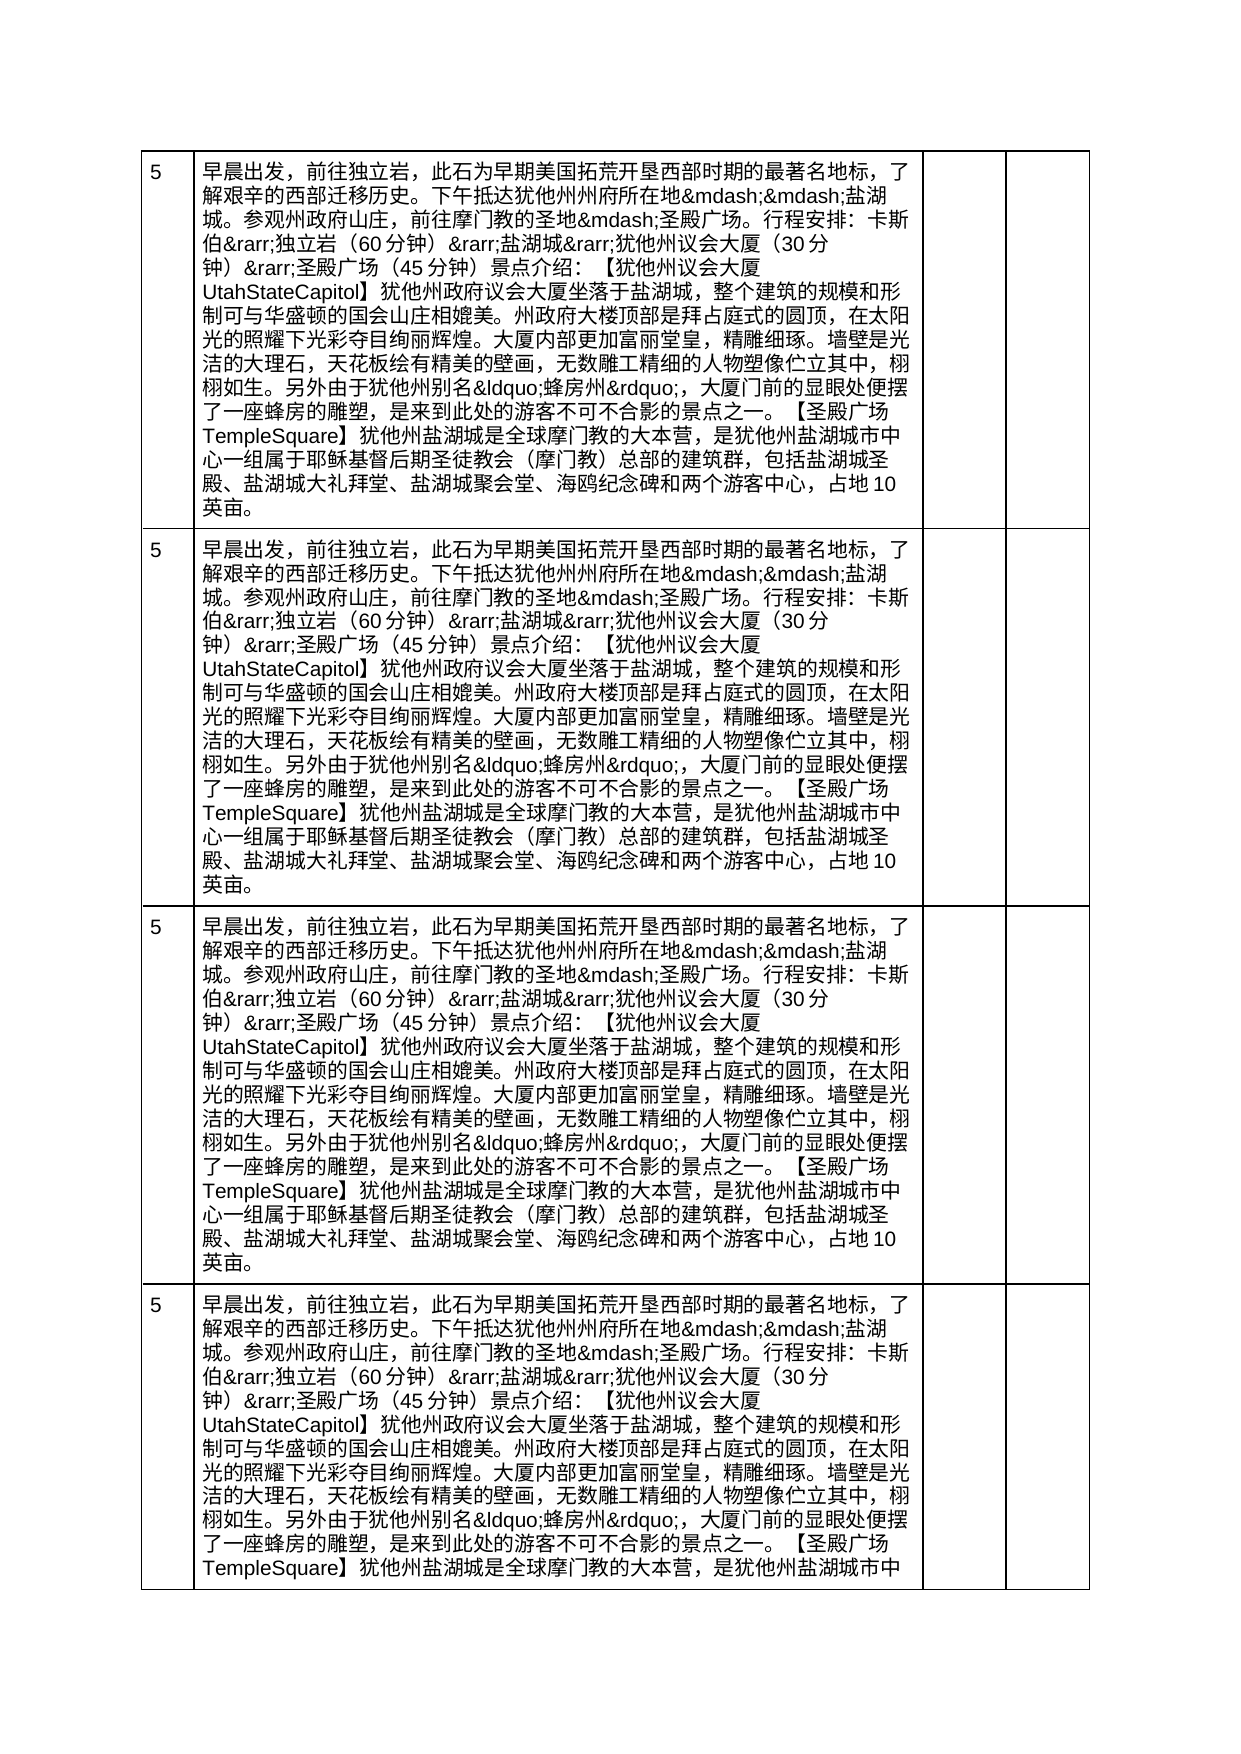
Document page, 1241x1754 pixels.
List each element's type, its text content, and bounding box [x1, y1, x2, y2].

table_cell [924, 529, 1005, 905]
table_cell 5 [142, 906, 193, 1283]
table_cell 5 [142, 1284, 193, 1588]
table_cell [924, 1285, 1005, 1588]
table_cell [195, 152, 922, 528]
table_cell [1007, 152, 1089, 528]
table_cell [195, 1285, 922, 1588]
table_cell [924, 907, 1005, 1283]
table_cell [1007, 1285, 1089, 1588]
table_cell [924, 152, 1005, 528]
table_cell [1007, 529, 1089, 905]
table_cell [1007, 907, 1089, 1283]
table_cell 5 [142, 529, 193, 905]
table_cell 5 [142, 152, 193, 528]
